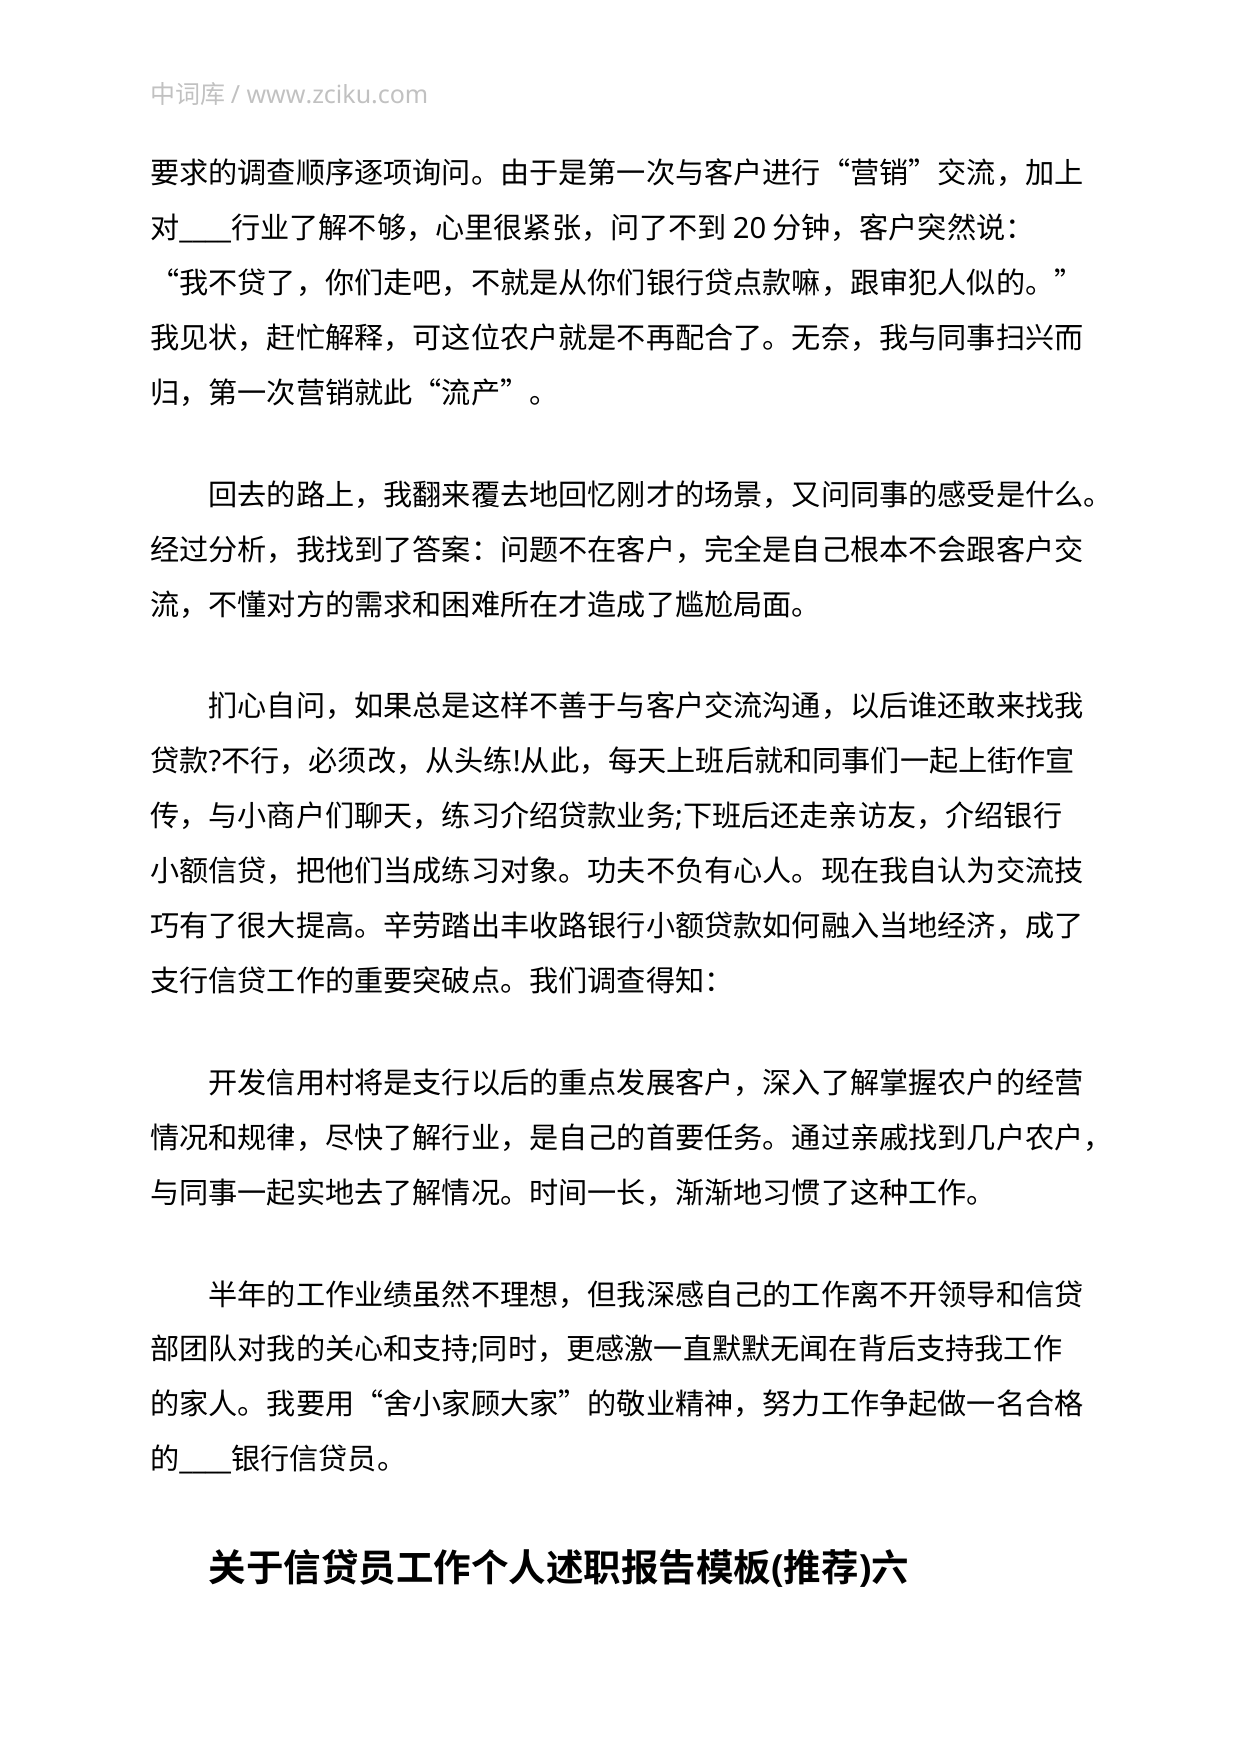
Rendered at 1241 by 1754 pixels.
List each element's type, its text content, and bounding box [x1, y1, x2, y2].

text 开发信用村将是支行以后的重点发展客户，深入了解掌握农户的经营情况和规律，尽快了解行业，是自己的首要任务。通过亲戚找到几户农户，与同事一起实地去了解情况。时间一长，渐渐地习惯了这种工作。 [150, 1059, 1090, 1212]
text 关于信贷员工作个人述职报告模板(推荐)六 [150, 1538, 1090, 1592]
text 扪心自问，如果总是这样不善于与客户交流沟通，以后谁还敢来找我贷款?不行，必须改，从头练!从此，每天上班后就和同事们一起上街作宣传，与小商户们聊天，练习介绍贷款业务;下班后还走亲访友，介绍银行小额信贷，把他们当成练习对象。功夫不负有心人。现在我自认为交流技巧有了很大提高。辛劳踏出丰收路银行小额贷款如何融入当地经济，成了支行信贷工作的重要突破点。我们调查得知： [150, 683, 1090, 1000]
text 半年的工作业绩虽然不理想，但我深感自己的工作离不开领导和信贷部团队对我的关心和支持;同时，更感激一直默默无闻在背后支持我工作的家人。我要用“舍小家顾大家”的敬业精神，努力工作争起做一名合格的____银行信贷员。 [150, 1271, 1090, 1478]
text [150, 150, 1090, 412]
text 回去的路上，我翻来覆去地回忆刚才的场景，又问同事的感受是什么。经过分析，我找到了答案：问题不在客户，完全是自己根本不会跟客户交流，不懂对方的需求和困难所在才造成了尴尬局面。 [150, 471, 1090, 623]
